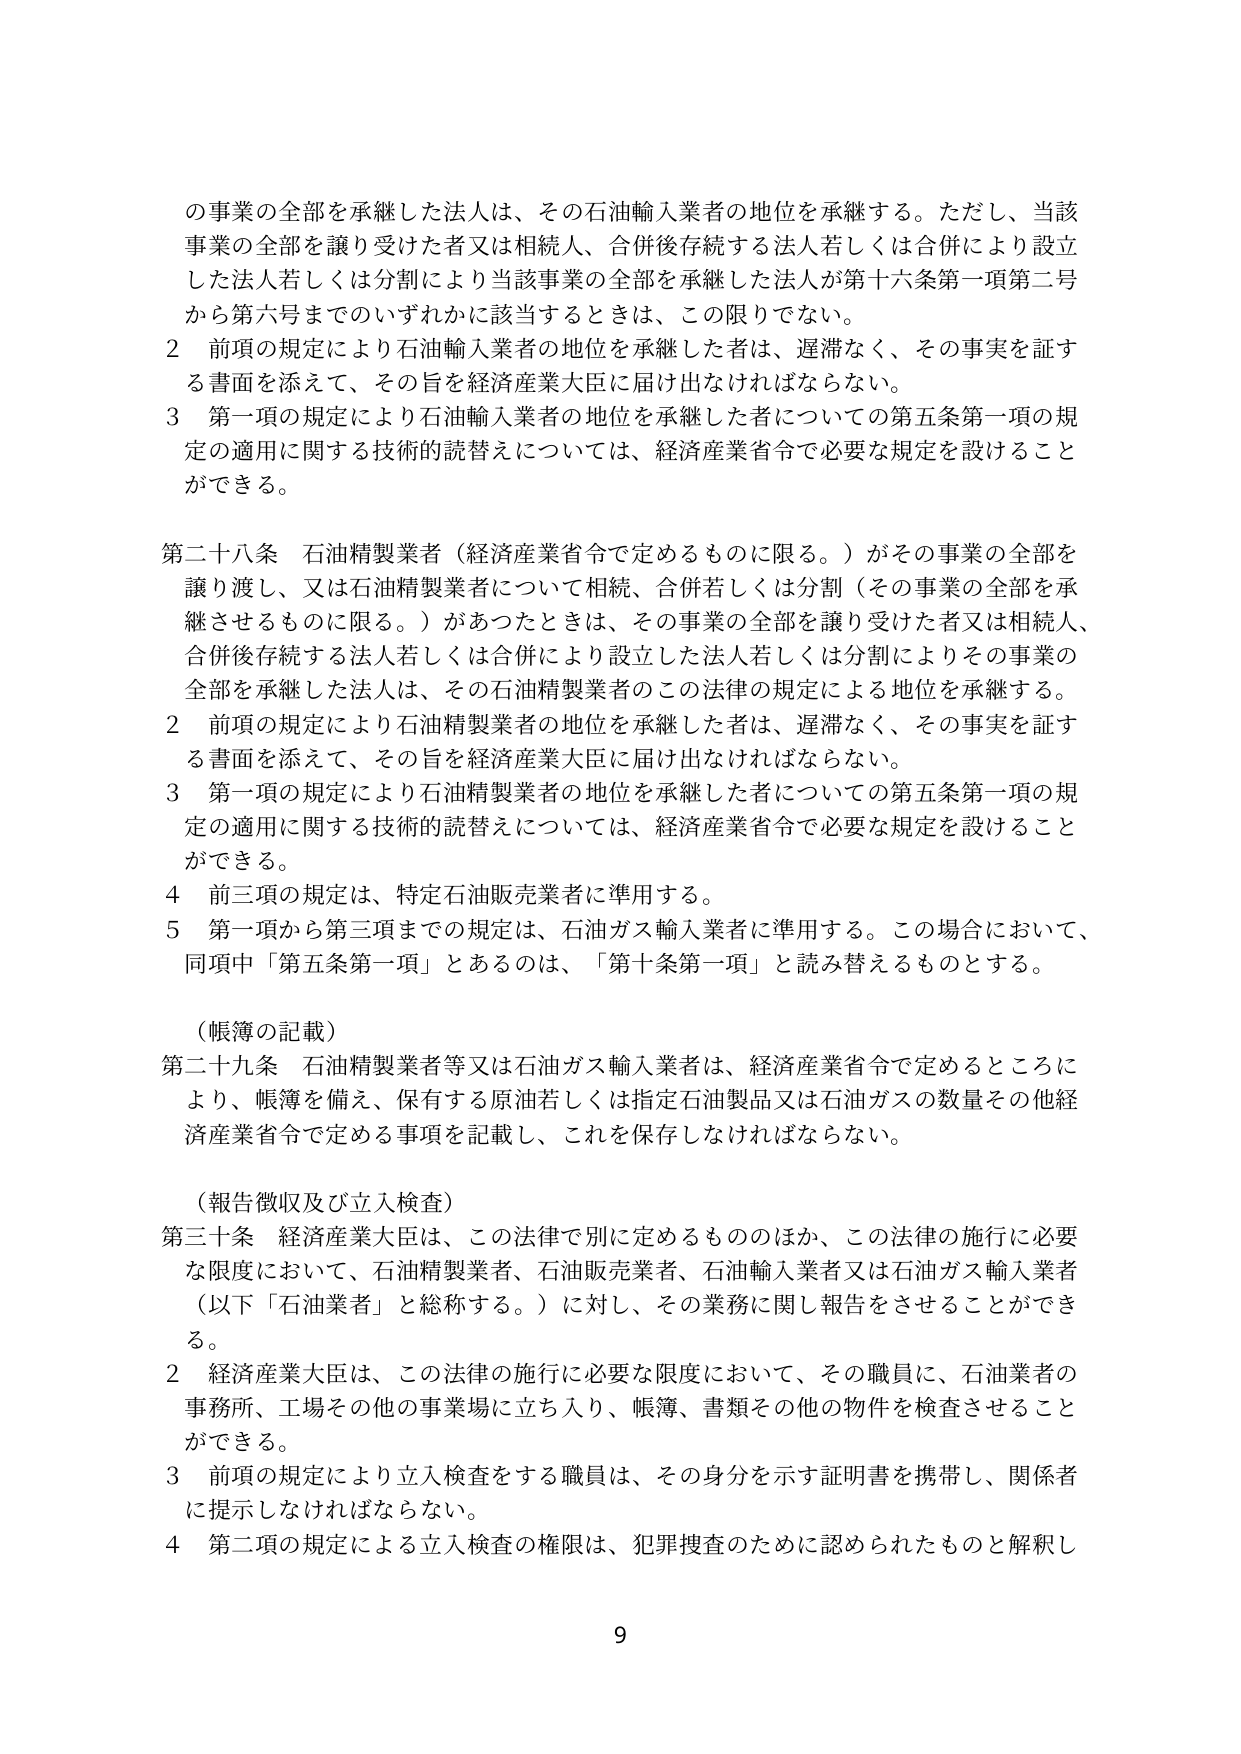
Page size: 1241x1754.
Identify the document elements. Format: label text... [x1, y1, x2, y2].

text （報告徴収及び立入検査） [184, 1184, 1079, 1219]
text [161, 194, 1079, 330]
text ２ 前項の規定により石油輸入業者の地位を承継した者は、遅滞なく、その事実を証する書面を添えて、その旨を経済産業大臣に届け出なければならない。 [161, 330, 1079, 399]
text ２ 経済産業大臣は、この法律の施行に必要な限度において、その職員に、石油業者の事務所、工場その他の事業場に立ち入り、帳簿、書類その他の物件を検査させることができる。 [161, 1355, 1079, 1458]
text 第二十八条 石油精製業者（経済産業省令で定めるものに限る。）がその事業の全部を譲り渡し、又は石油精製業者について相続、合併若しくは分割（その事業の全部を承継させるものに限る。）があつたときは、その事業の全部を譲り受けた者又は相続人、合併後存続する法人若しくは合併により設立した法人若しくは分割によりその事業の全部を承継した法人は、その石油精製業者のこの法律の規定による地位を承継する。 [161, 535, 1079, 706]
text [161, 1526, 1079, 1560]
text ４ 前三項の規定は、特定石油販売業者に準用する。 [161, 877, 1079, 911]
text ３ 前項の規定により立入検査をする職員は、その身分を示す証明書を携帯し、関係者に提示しなければならない。 [161, 1458, 1079, 1526]
text 第二十九条 石油精製業者等又は石油ガス輸入業者は、経済産業省令で定めるところにより、帳簿を備え、保有する原油若しくは指定石油製品又は石油ガスの数量その他経済産業省令で定める事項を記載し、これを保存しなければならない。 [161, 1048, 1079, 1150]
text ５ 第一項から第三項までの規定は、石油ガス輸入業者に準用する。この場合において、同項中「第五条第一項」とあるのは、「第十条第一項」と読み替えるものとする。 [161, 911, 1079, 979]
text （帳簿の記載） [184, 1014, 1079, 1048]
text ３ 第一項の規定により石油精製業者の地位を承継した者についての第五条第一項の規定の適用に関する技術的読替えについては、経済産業省令で必要な規定を設けることができる。 [161, 774, 1079, 877]
text ３ 第一項の規定により石油輸入業者の地位を承継した者についての第五条第一項の規定の適用に関する技術的読替えについては、経済産業省令で必要な規定を設けることができる。 [161, 399, 1079, 501]
text 第三十条 経済産業大臣は、この法律で別に定めるもののほか、この法律の施行に必要な限度において、石油精製業者、石油販売業者、石油輸入業者又は石油ガス輸入業者（以下「石油業者」と総称する。）に対し、その業務に関し報告をさせることができる。 [161, 1219, 1079, 1355]
text ２ 前項の規定により石油精製業者の地位を承継した者は、遅滞なく、その事実を証する書面を添えて、その旨を経済産業大臣に届け出なければならない。 [161, 706, 1079, 774]
